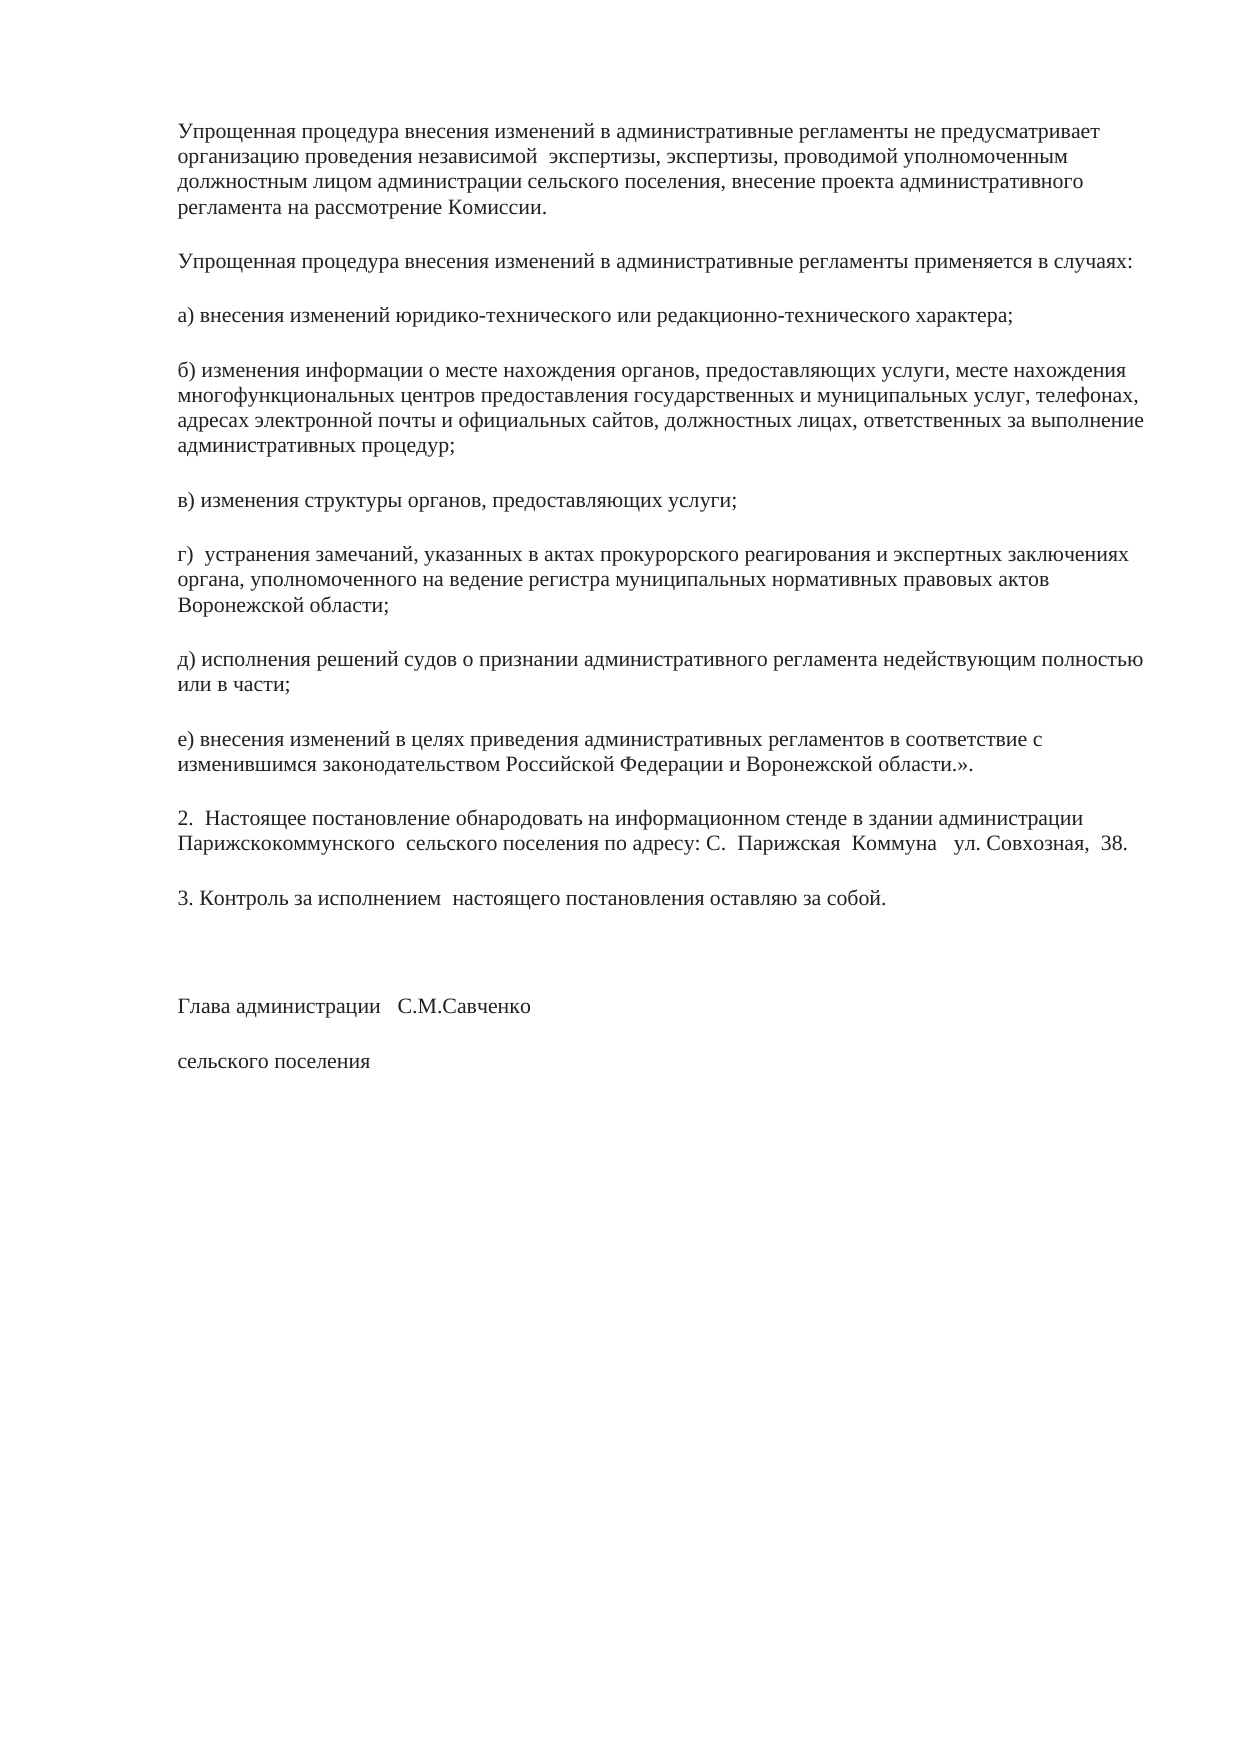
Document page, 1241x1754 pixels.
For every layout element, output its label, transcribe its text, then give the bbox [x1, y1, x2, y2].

text е) внесения изменений в целях приведения административных регламентов в соответствие с изменившимся законодательством Российской Федерации и Воронежской области.». [177, 726, 1152, 776]
text сельского поселения [177, 1048, 1152, 1073]
text 2. Настоящее постановление обнародовать на информационном стенде в здании администрации Парижскокоммунского сельского поселения по адресу: С. Парижская Коммуна ул. Совхозная, 38. [177, 805, 1152, 856]
text б) изменения информации о месте нахождения органов, предоставляющих услуги, месте нахождения многофункциональных центров предоставления государственных и муниципальных услуг, телефонах, адресах электронной почты и официальных сайтов, должностных лицах, ответственных за выполнение административных процедур; [177, 357, 1152, 458]
text а) внесения изменений юридико-технического или редакционно-технического характера; [177, 302, 1152, 328]
text Упрощенная процедура внесения изменений в административные регламенты не предусматривает организацию проведения независимой экспертизы, экспертизы, проводимой уполномоченным должностным лицом администрации сельского поселения, внесение проекта административного регламента на рассмотрение Комиссии. [177, 118, 1152, 219]
text 3. Контроль за исполнением настоящего постановления оставляю за собой. [177, 885, 1152, 910]
text г) устранения замечаний, указанных в актах прокурорского реагирования и экспертных заключениях органа, уполномоченного на ведение регистра муниципальных нормативных правовых актов Воронежской области; [177, 541, 1152, 617]
text Упрощенная процедура внесения изменений в административные регламенты применяется в случаях: [177, 248, 1152, 273]
text д) исполнения решений судов о признании административного регламента недействующим полностью или в части; [177, 646, 1152, 696]
text Глава администрации С.М.Савченко [177, 993, 1152, 1019]
text в) изменения структуры органов, предоставляющих услуги; [177, 487, 1152, 512]
